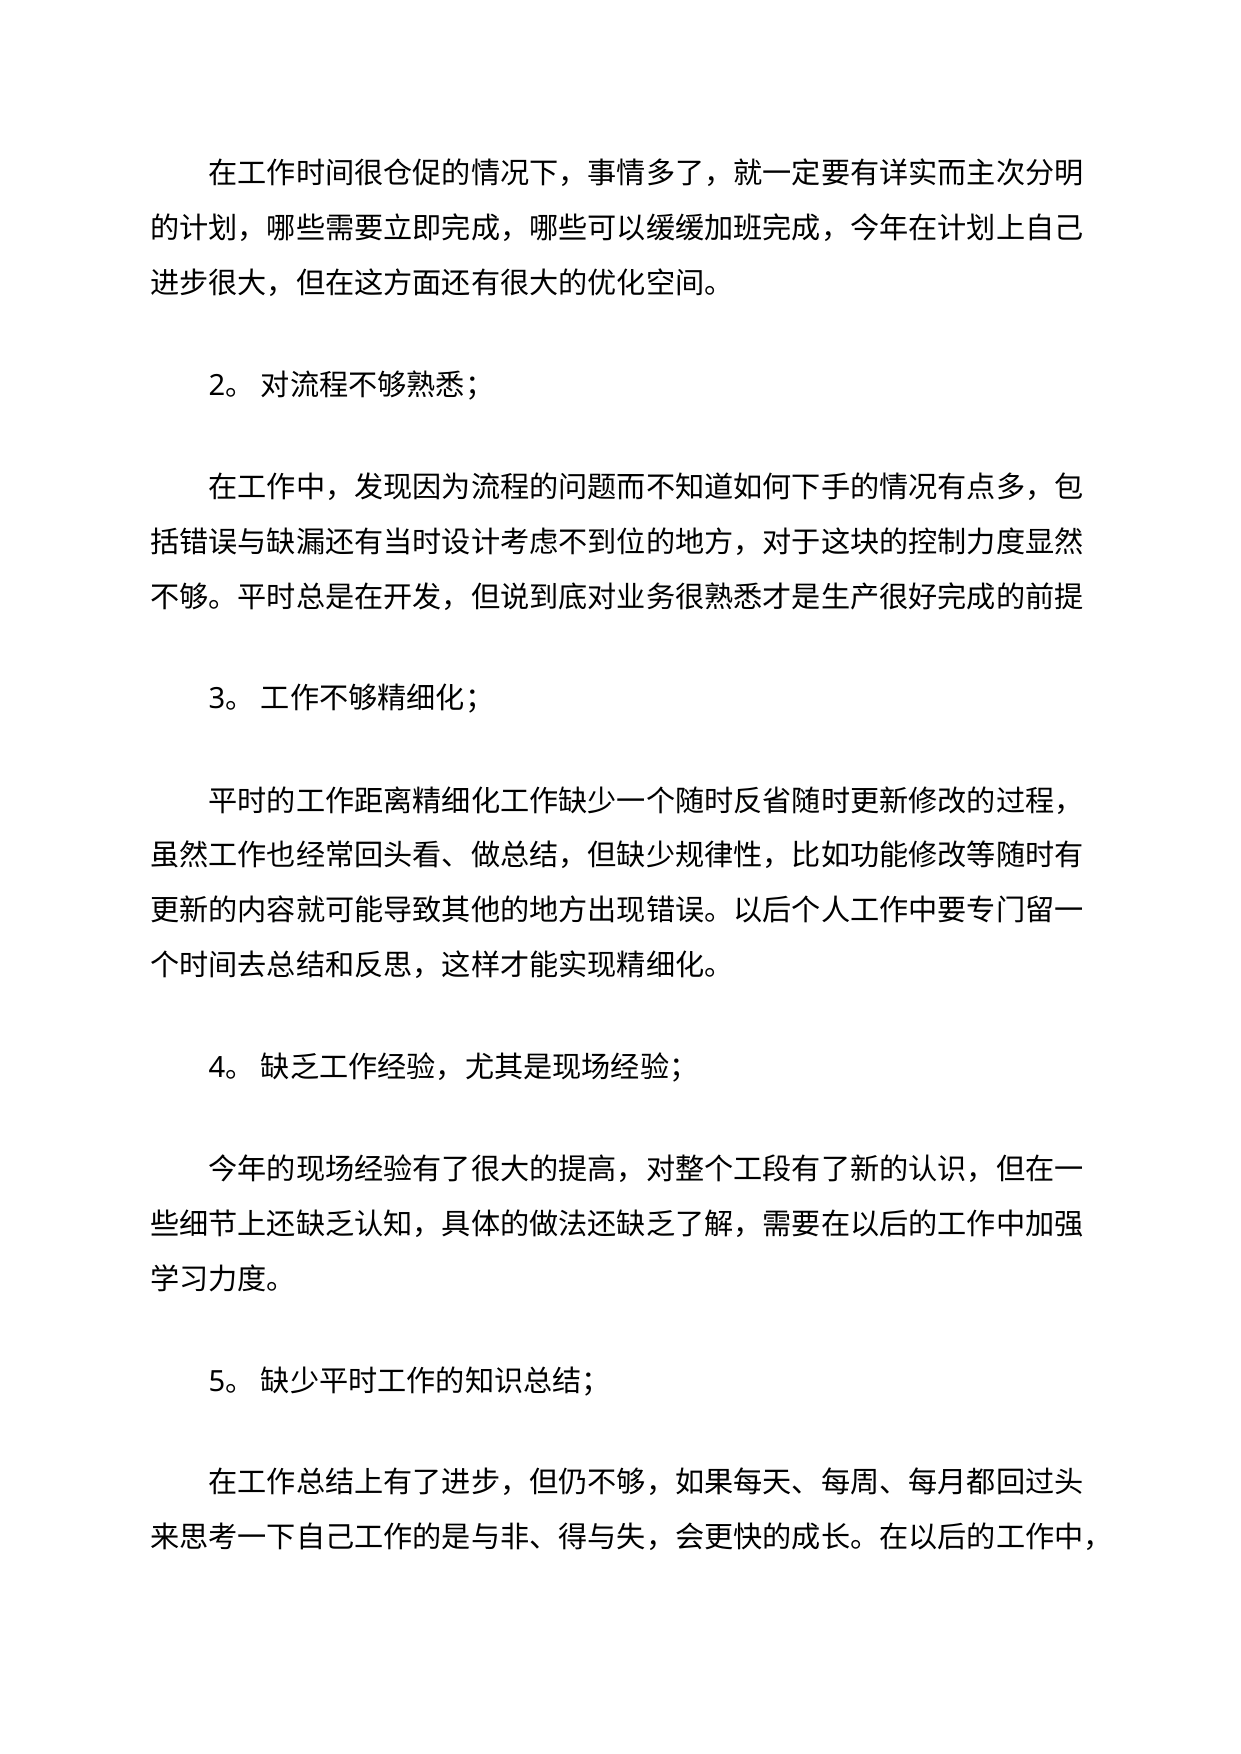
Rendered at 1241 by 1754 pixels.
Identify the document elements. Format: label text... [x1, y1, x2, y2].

text 3。 工作不够精细化； [150, 675, 1090, 717]
text 今年的现场经验有了很大的提高，对整个工段有了新的认识，但在一些细节上还缺乏认知，具体的做法还缺乏了解，需要在以后的工作中加强学习力度。 [150, 1146, 1090, 1298]
text 2。 对流程不够熟悉； [150, 362, 1090, 404]
text 在工作中，发现因为流程的问题而不知道如何下手的情况有点多，包括错误与缺漏还有当时设计考虑不到位的地方，对于这块的控制力度显然不够。平时总是在开发，但说到底对业务很熟悉才是生产很好完成的前提 [150, 463, 1090, 616]
text 4。 缺乏工作经验，尤其是现场经验； [150, 1043, 1090, 1086]
text 平时的工作距离精细化工作缺少一个随时反省随时更新修改的过程，虽然工作也经常回头看、做总结，但缺少规律性，比如功能修改等随时有更新的内容就可能导致其他的地方出现错误。以后个人工作中要专门留一个时间去总结和反思，这样才能实现精细化。 [150, 777, 1090, 984]
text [150, 1459, 1090, 1556]
text 5。 缺少平时工作的知识总结； [150, 1357, 1090, 1399]
text 在工作时间很仓促的情况下，事情多了，就一定要有详实而主次分明的计划，哪些需要立即完成，哪些可以缓缓加班完成，今年在计划上自己进步很大，但在这方面还有很大的优化空间。 [150, 150, 1090, 302]
